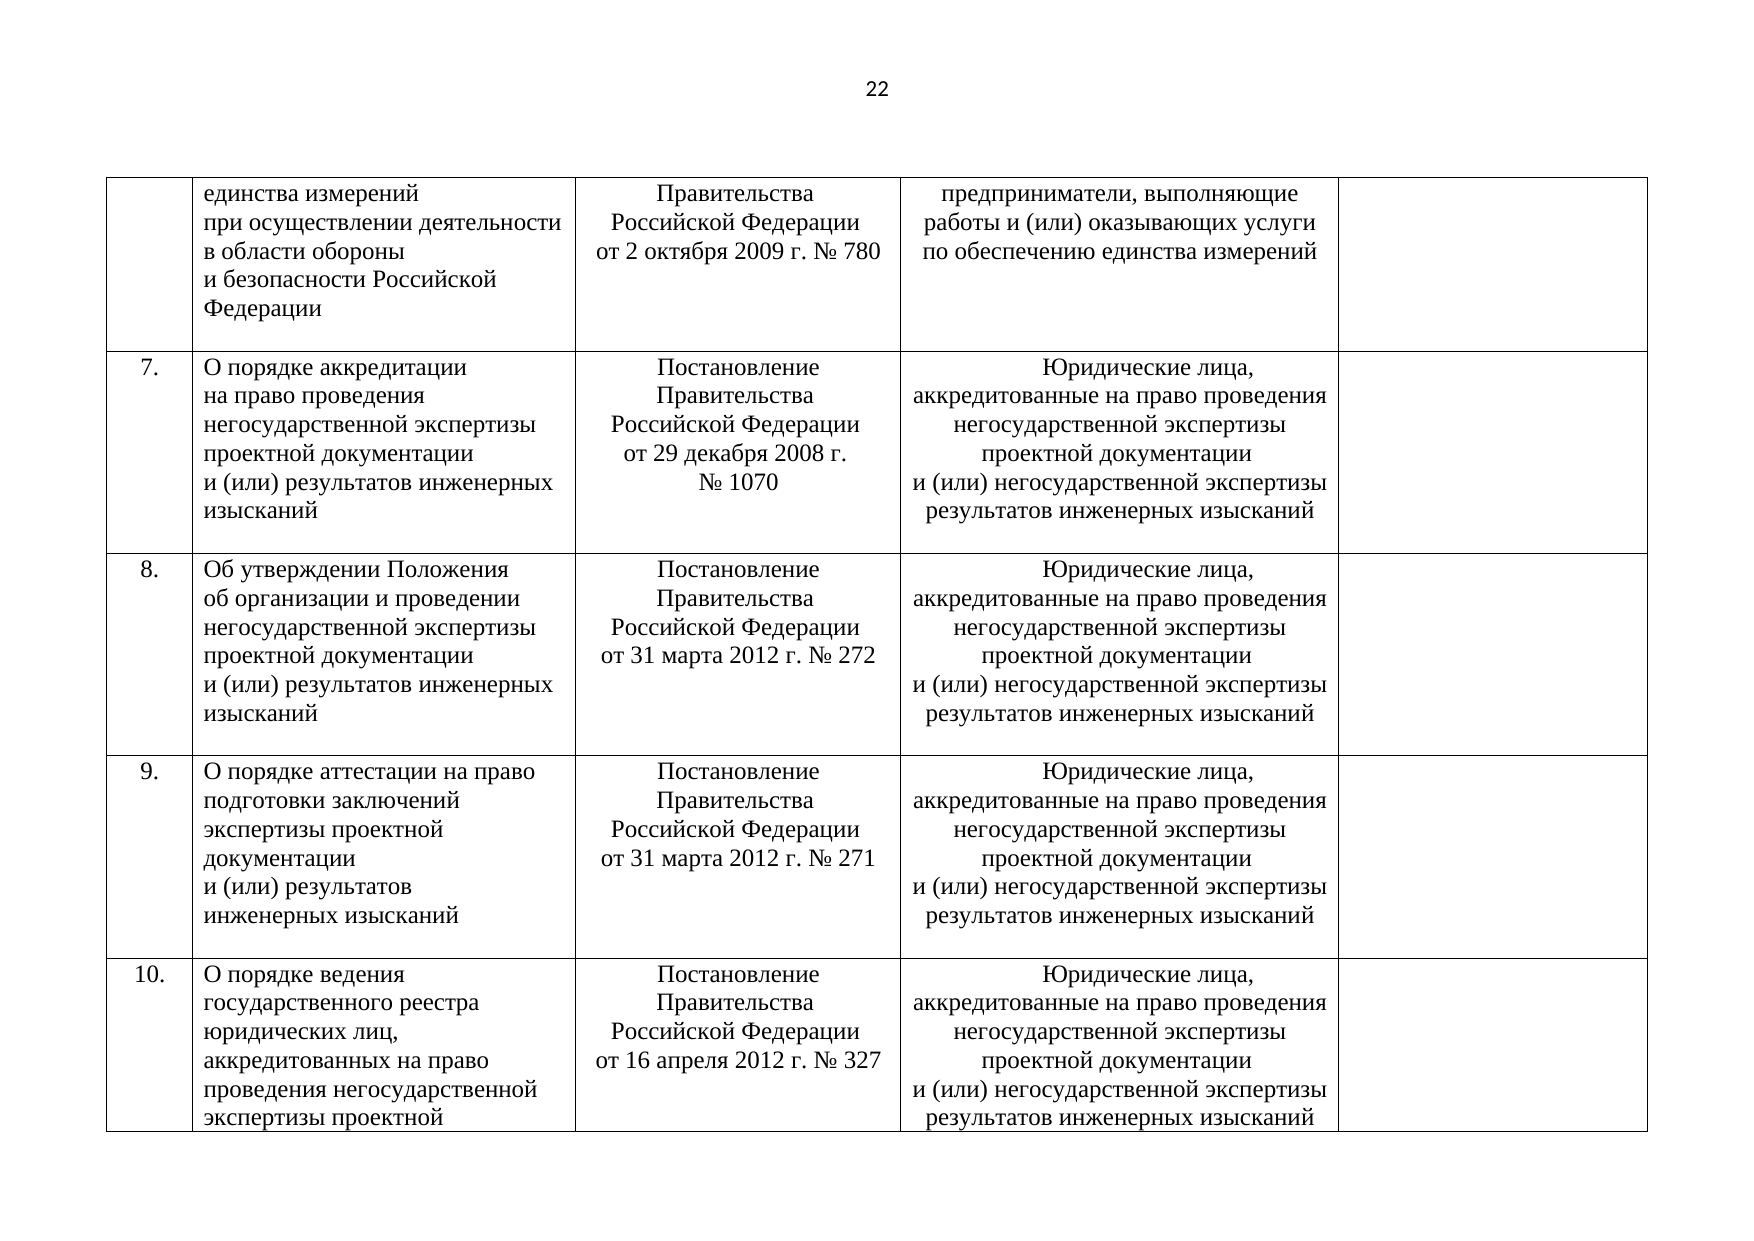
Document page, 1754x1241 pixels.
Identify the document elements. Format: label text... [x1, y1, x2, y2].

table_cell [1339, 959, 1647, 1131]
table_cell О порядке аттестации на право подготовки заключений экспертизы проектной документации и (или) результатов инженерных изысканий [193, 756, 575, 958]
table_cell Постановление Правительства Российской Федерации от 29 декабря 2008 г. № 1070 [576, 352, 900, 553]
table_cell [576, 959, 900, 1131]
table_cell 9. [107, 756, 192, 958]
table_cell 7. [107, 352, 192, 553]
table_cell Постановление Правительства Российской Федерации от 31 марта 2012 г. № 271 [576, 756, 900, 958]
table_cell [1339, 352, 1647, 553]
table_cell Постановление Правительства Российской Федерации от 31 марта 2012 г. № 272 [576, 554, 900, 755]
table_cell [901, 959, 1338, 1131]
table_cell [193, 178, 575, 351]
table_cell [1339, 554, 1647, 755]
table_cell О порядке аккредитации на право проведения негосударственной экспертизы проектной документации и (или) результатов инженерных изысканий [193, 352, 575, 553]
table_cell Об утверждении Положения об организации и проведении негосударственной экспертизы проектной документации и (или) результатов инженерных изысканий [193, 554, 575, 755]
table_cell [901, 178, 1338, 351]
table_cell 6. [107, 178, 192, 351]
table_cell [1339, 178, 1647, 351]
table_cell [193, 959, 575, 1131]
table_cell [576, 178, 900, 351]
table_cell 10. [107, 959, 192, 1131]
table_cell [1339, 756, 1647, 958]
table_cell 8. [107, 554, 192, 755]
